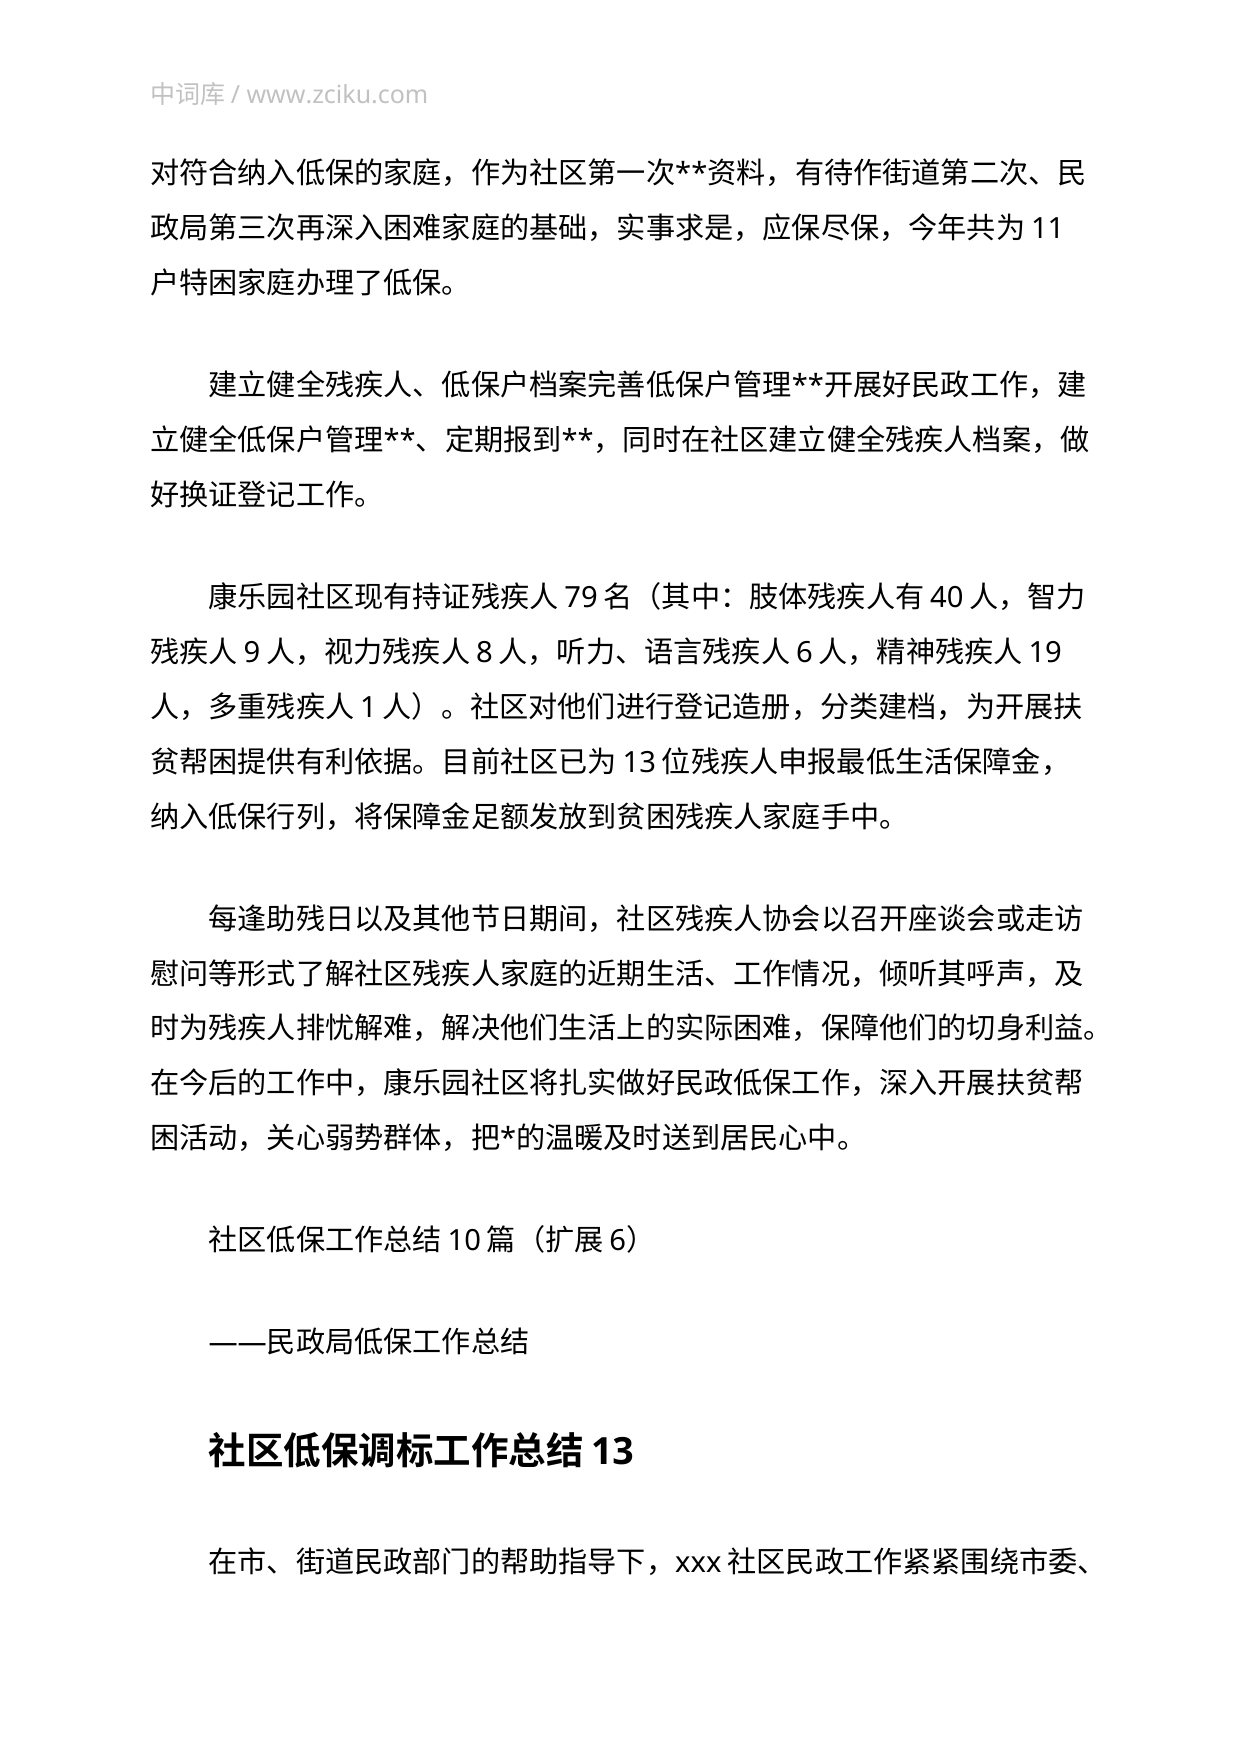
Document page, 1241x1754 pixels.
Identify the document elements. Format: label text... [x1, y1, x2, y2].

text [150, 1538, 1090, 1581]
text 社区低保调标工作总结13 [150, 1421, 1090, 1475]
text 建立健全残疾人、低保户档案完善低保户管理**开展好民政工作，建立健全低保户管理**、定期报到**，同时在社区建立健全残疾人档案，做好换证登记工作。 [150, 362, 1090, 514]
text 每逢助残日以及其他节日期间，社区残疾人协会以召开座谈会或走访慰问等形式了解社区残疾人家庭的近期生活、工作情况，倾听其呼声，及时为残疾人排忧解难，解决他们生活上的实际困难，保障他们的切身利益。在今后的工作中，康乐园社区将扎实做好民政低保工作，深入开展扶贫帮困活动，关心弱势群体，把*的温暖及时送到居民心中。 [150, 895, 1090, 1157]
text 社区低保工作总结10篇（扩展6） [150, 1217, 1090, 1259]
text 康乐园社区现有持证残疾人79名（其中：肢体残疾人有40人，智力残疾人9人，视力残疾人8人，听力、语言残疾人6人，精神残疾人19人，多重残疾人1人）。社区对他们进行登记造册，分类建档，为开展扶贫帮困提供有利依据。目前社区已为13位残疾人申报最低生活保障金，纳入低保行列，将保障金足额发放到贫困残疾人家庭手中。 [150, 573, 1090, 836]
text ——民政局低保工作总结 [150, 1319, 1090, 1361]
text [150, 150, 1090, 302]
